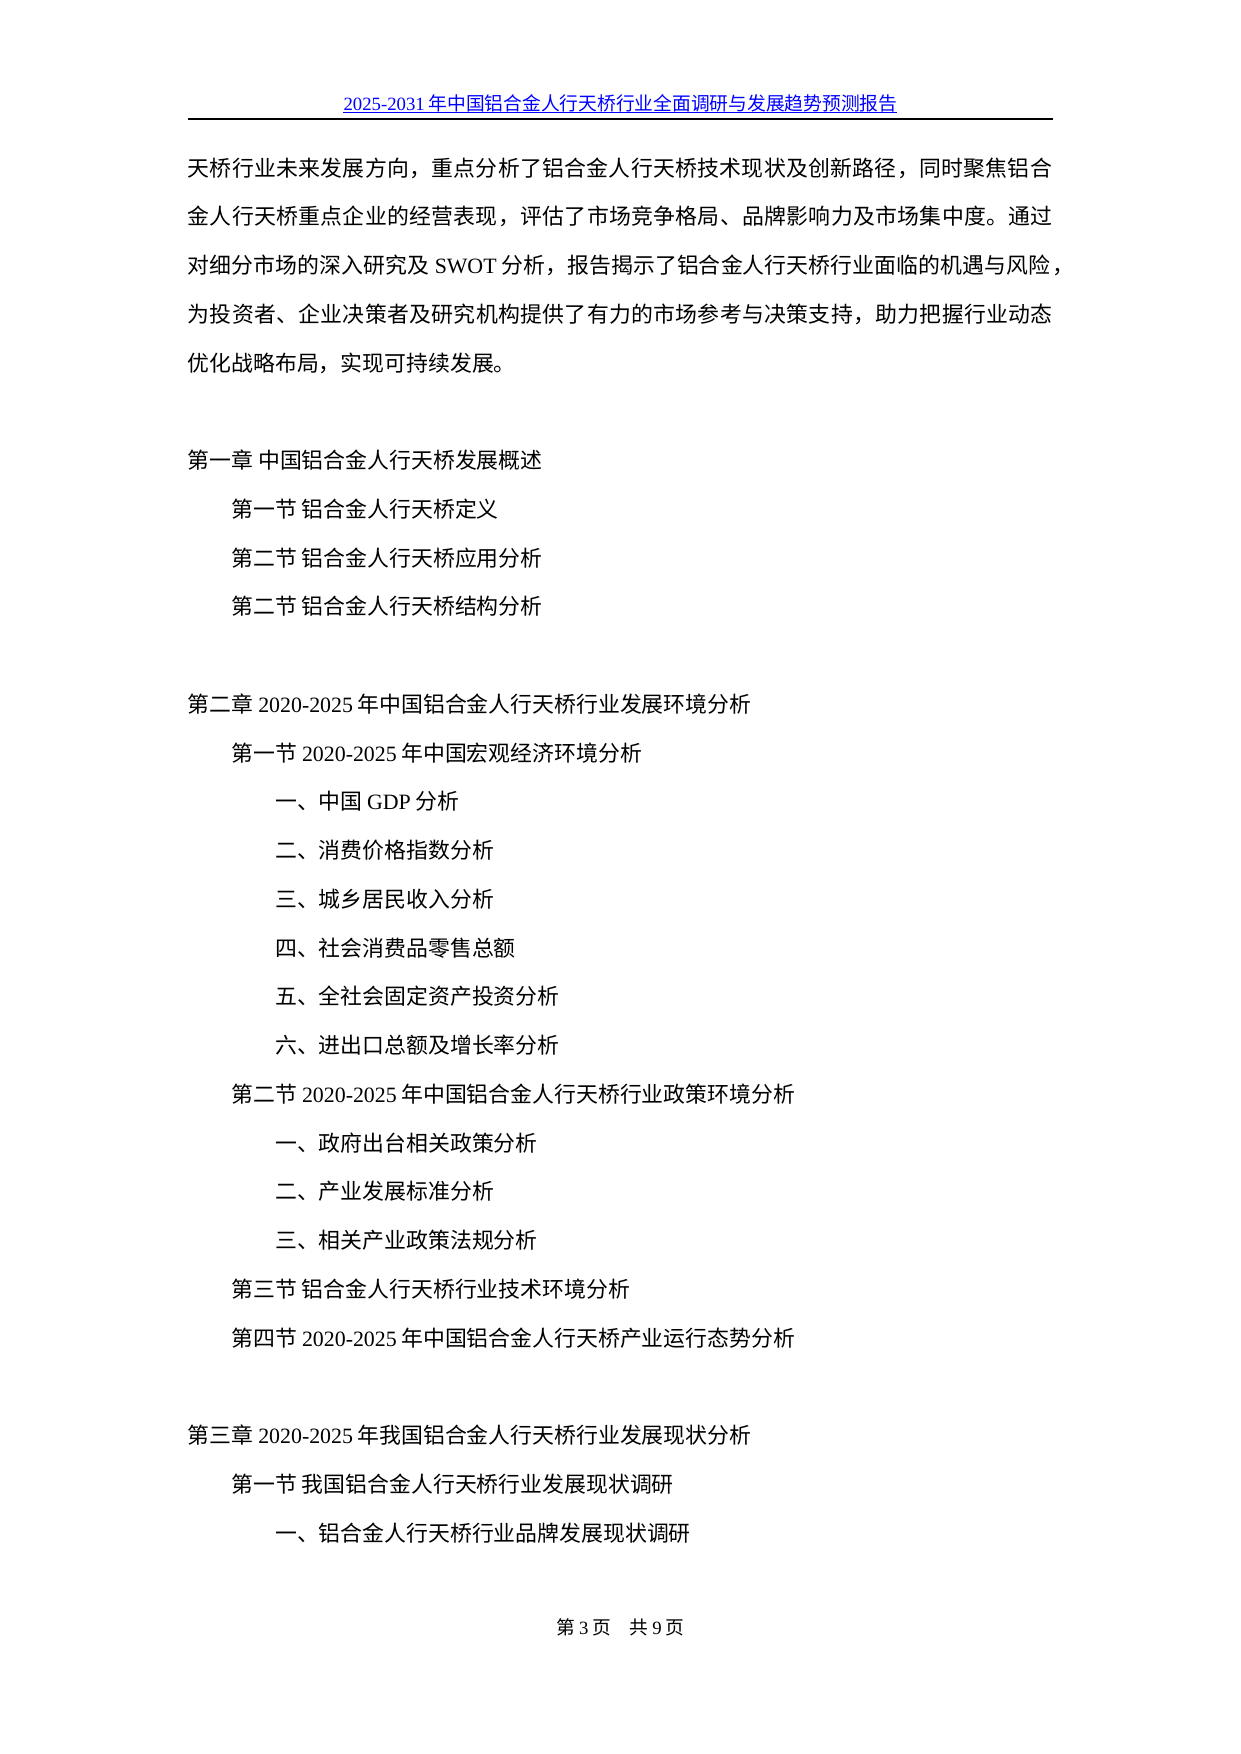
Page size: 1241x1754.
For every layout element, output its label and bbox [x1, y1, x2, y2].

text [187, 150, 1053, 1548]
